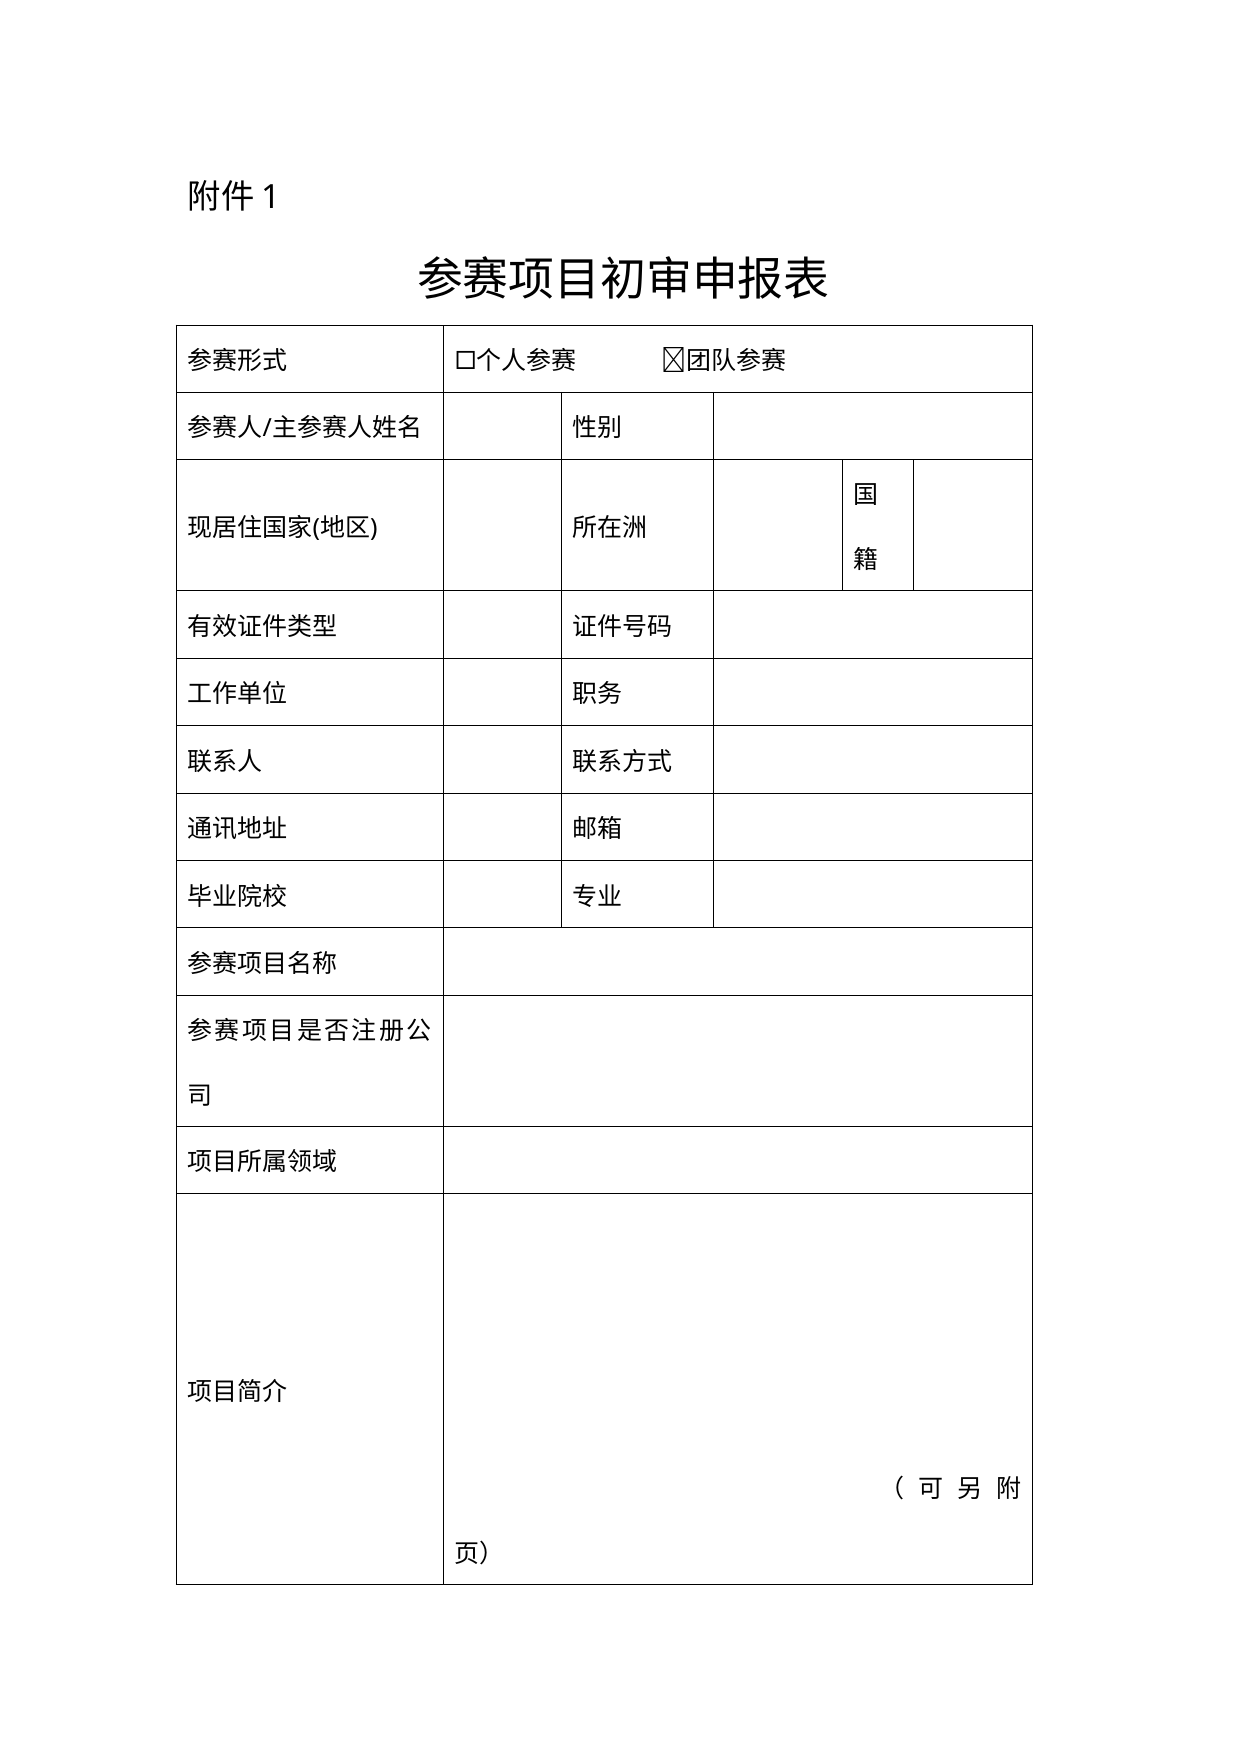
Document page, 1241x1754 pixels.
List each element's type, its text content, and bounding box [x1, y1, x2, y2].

table_cell [714, 393, 1032, 459]
table_cell 邮箱 [562, 794, 713, 860]
table_cell 联系方式 [562, 726, 713, 792]
table_cell 职务 [562, 659, 713, 725]
table_cell [444, 794, 561, 860]
table_cell 所在洲 [562, 460, 713, 590]
table_cell 现居住国家(地区) [177, 460, 443, 590]
table_cell 项目简介 [177, 1194, 443, 1584]
table_cell （可另附页） [444, 1194, 1032, 1584]
table_cell [444, 861, 561, 927]
table_cell 参赛项目是否注册公司 [177, 996, 443, 1126]
table_cell 参赛项目名称 [177, 928, 443, 995]
table_cell 有效证件类型 [177, 591, 443, 658]
text 附件1 [187, 162, 1059, 227]
table_cell 专业 [562, 861, 713, 927]
table_cell [444, 591, 561, 658]
table_cell 毕业院校 [177, 861, 443, 927]
table_header 参赛形式 [177, 326, 443, 392]
table_cell 参赛人/主参赛人姓名 [177, 393, 443, 459]
table_cell [714, 726, 1032, 792]
table_cell 项目所属领域 [177, 1127, 443, 1193]
table_cell [444, 928, 1032, 995]
table_cell 通讯地址 [177, 794, 443, 860]
table_cell [914, 460, 1032, 590]
table_cell [714, 591, 1032, 658]
table_cell 性别 [562, 393, 713, 459]
table_cell 国籍 [843, 460, 913, 590]
table_cell [714, 460, 842, 590]
table_cell [444, 726, 561, 792]
table_cell [444, 659, 561, 725]
table_cell 工作单位 [177, 659, 443, 725]
table_cell [714, 861, 1032, 927]
text 参赛项目初审申报表 [187, 227, 1059, 324]
table_cell [444, 996, 1032, 1126]
table_cell [444, 1127, 1032, 1193]
table_cell [714, 794, 1032, 860]
table_cell 联系人 [177, 726, 443, 792]
table_header 个人参赛 团队参赛 [444, 326, 1032, 392]
table_cell [714, 659, 1032, 725]
table_cell [444, 460, 561, 590]
table_cell 证件号码 [562, 591, 713, 658]
table_cell [444, 393, 561, 459]
